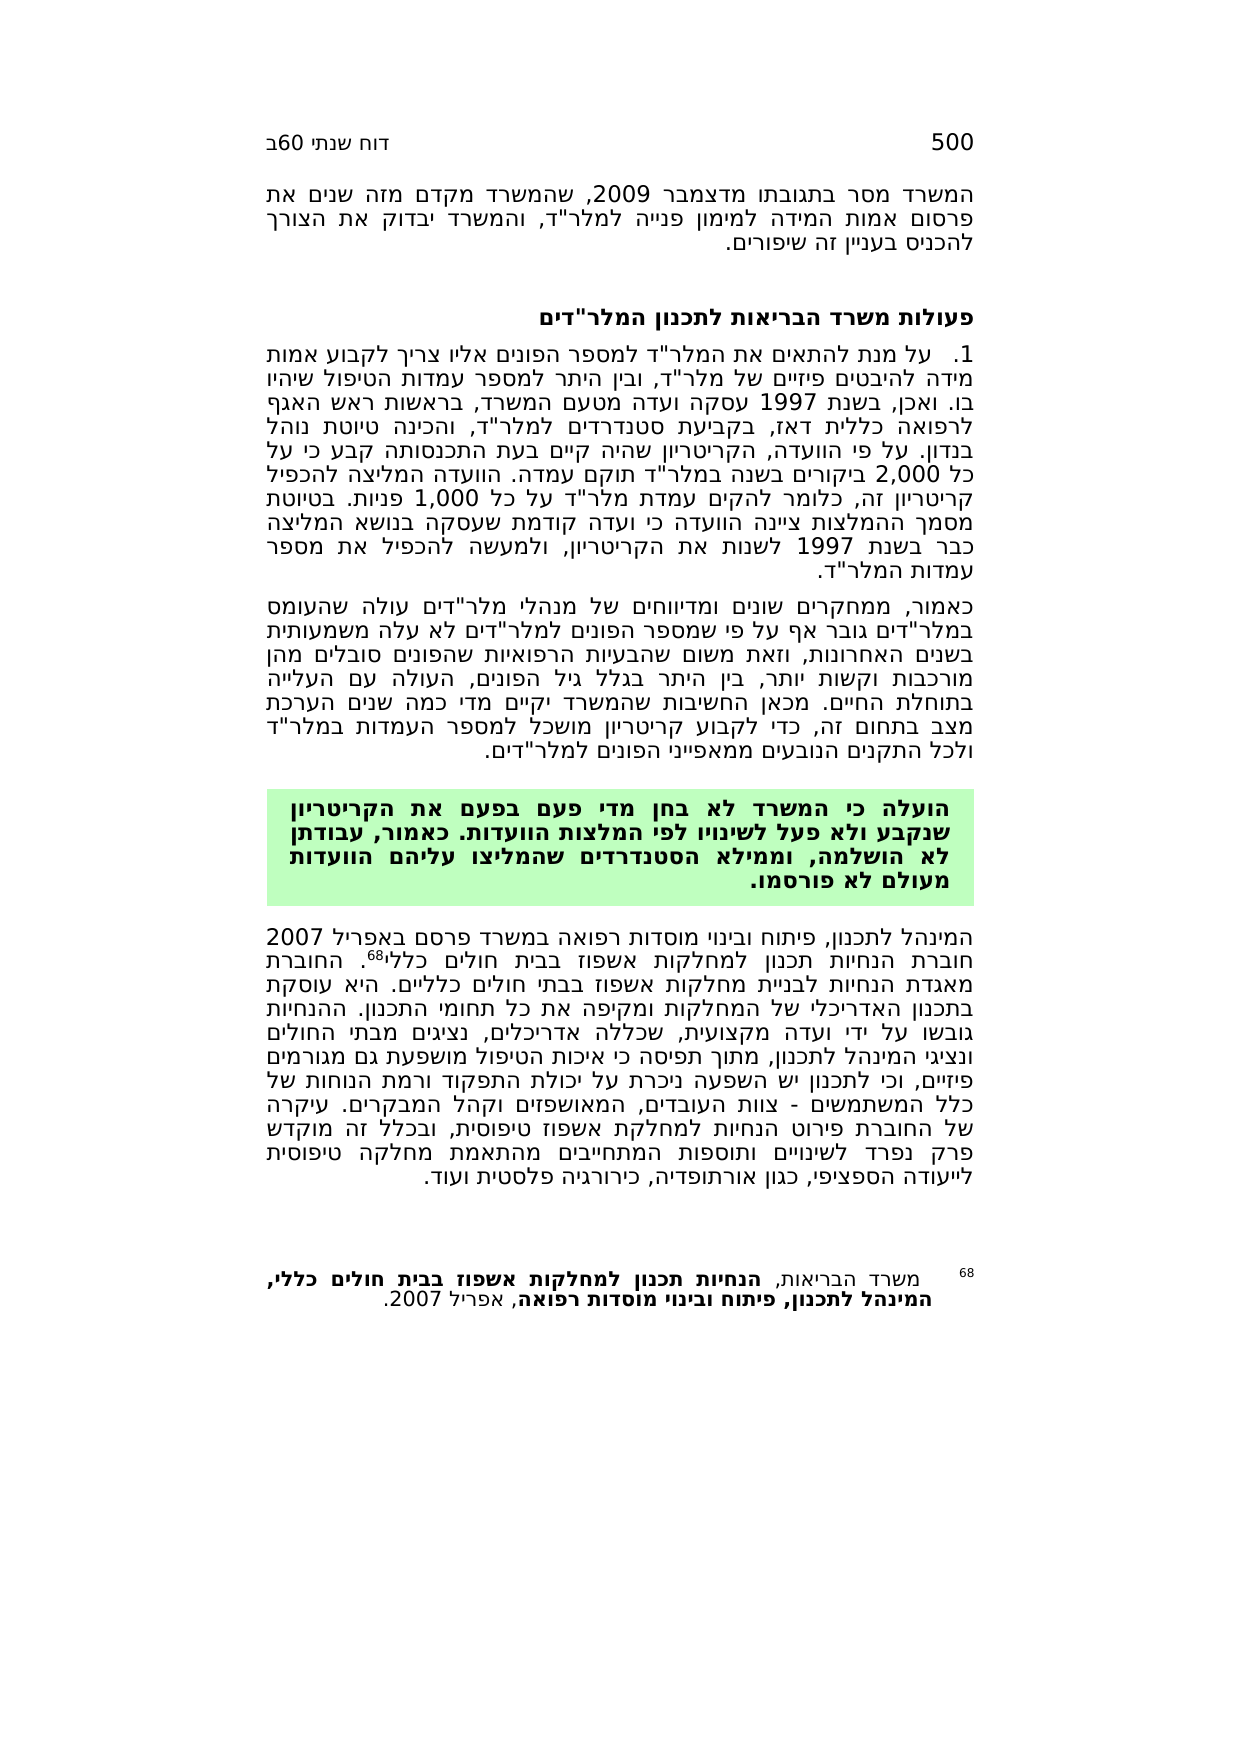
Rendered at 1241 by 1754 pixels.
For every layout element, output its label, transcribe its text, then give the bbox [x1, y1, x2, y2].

text פעולות משרד הבריאות לתכנון המלר"דים [266, 304, 974, 331]
text הועלה כי המשרד לא בחן מדי פעם בפעם את הקריטריון שנקבע ולא פעל לשינויו לפי המלצות הוועדות. כאמור, עבודתן לא הושלמה, וממילא הסטנדרדים שהמליצו עליהם הוועדות מעולם לא פורסמו. [267, 789, 974, 906]
text המינהל לתכנון, פיתוח ובינוי מוסדות רפואה במשרד פרסם באפריל 2007 חוברת הנחיות תכנון למחלקות אשפוז בבית חולים כללי. החוברת מאגדת הנחיות לבניית מחלקות אשפוז בבתי חולים כלליים. היא עוסקת בתכנון האדריכלי של המחלקות ומקיפה את כל תחומי התכנון. ההנחיות גובשו על ידי ועדה מקצועית, שכללה אדריכלים, נציגים מבתי החולים ונציגי המינהל לתכנון, מתוך תפיסה כי איכות הטיפול מושפעת גם מגורמים פיזיים, וכי לתכנון יש השפעה ניכרת על יכולת התפקוד ורמת הנוחות של כלל המשתמשים - צוות העובדים, המאושפזים וקהל המבקרים. עיקרה של החוברת פירוט הנחיות למחלקת אשפוז טיפוסית, ובכלל זה מוקדש פרק נפרד לשינויים ותוספות המתחייבים מהתאמת מחלקה טיפוסית לייעודה הספציפי, כגון אורתופדיה, כירורגיה פלסטית ועוד. [266, 926, 974, 1189]
text כאמור, ממחקרים שונים ומדיווחים של מנהלי מלר"דים עולה שהעומס במלר"דים גובר אף על פי שמספר הפונים למלר"דים לא עלה משמעותית בשנים האחרונות, וזאת משום שהבעיות הרפואיות שהפונים סובלים מהן מורכבות וקשות יותר, בין היתר בגלל גיל הפונים, העולה עם העלייה בתוחלת החיים. מכאן החשיבות שהמשרד יקיים מדי כמה שנים הערכת מצב בתחום זה, כדי לקבוע קריטריון מושכל למספר העמדות במלר"ד ולכל התקנים הנובעים ממאפייני הפונים למלר"דים. [266, 596, 974, 763]
text 1. על מנת להתאים את המלר"ד למספר הפונים אליו צריך לקבוע אמות מידה להיבטים פיזיים של מלר"ד, ובין היתר למספר עמדות הטיפול שיהיו בו. ואכן, בשנת 1997 עסקה ועדה מטעם המשרד, בראשות ראש האגף לרפואה כללית דאז, בקביעת סטנדרדים למלר"ד, והכינה טיוטת נוהל בנדון. על פי הוועדה, הקריטריון שהיה קיים בעת התכנסותה קבע כי על כל 2,000 ביקורים בשנה במלר"ד תוקם עמדה. הוועדה המליצה להכפיל קריטריון זה, כלומר להקים עמדת מלר"ד על כל 1,000 פניות. בטיוטת מסמך ההמלצות ציינה הוועדה כי ועדה קודמת שעסקה בנושא המליצה כבר בשנת 1997 לשנות את הקריטריון, ולמעשה להכפיל את מספר עמדות המלר"ד. [266, 343, 974, 583]
text המשרד מסר בתגובתו מדצמבר 2009, שהמשרד מקדם מזה שנים את פרסום אמות המידה למימון פנייה למלר"ד, והמשרד יבדוק את הצורך להכניס בעניין זה שיפורים. [266, 183, 974, 255]
